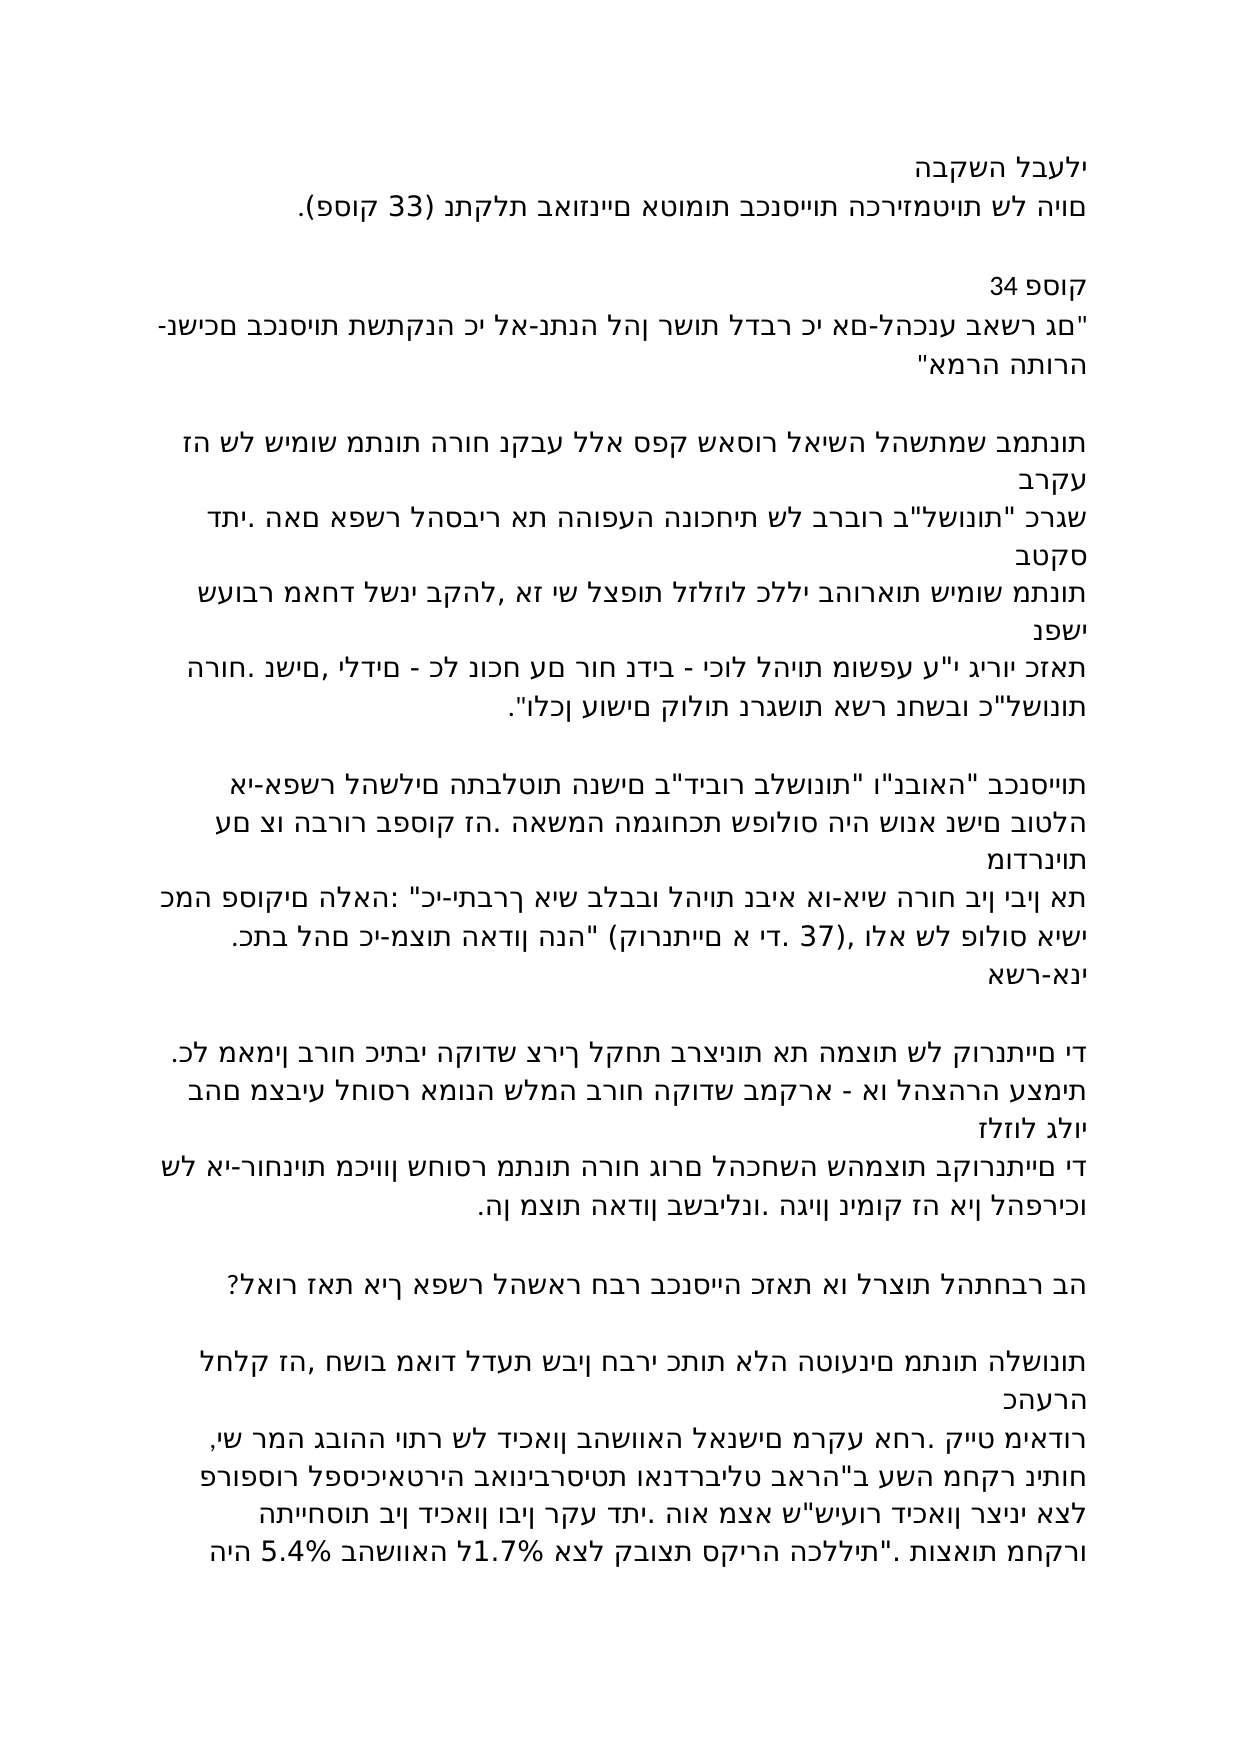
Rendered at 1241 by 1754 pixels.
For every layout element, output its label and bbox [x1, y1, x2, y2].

table_header [151, 150, 1089, 1569]
